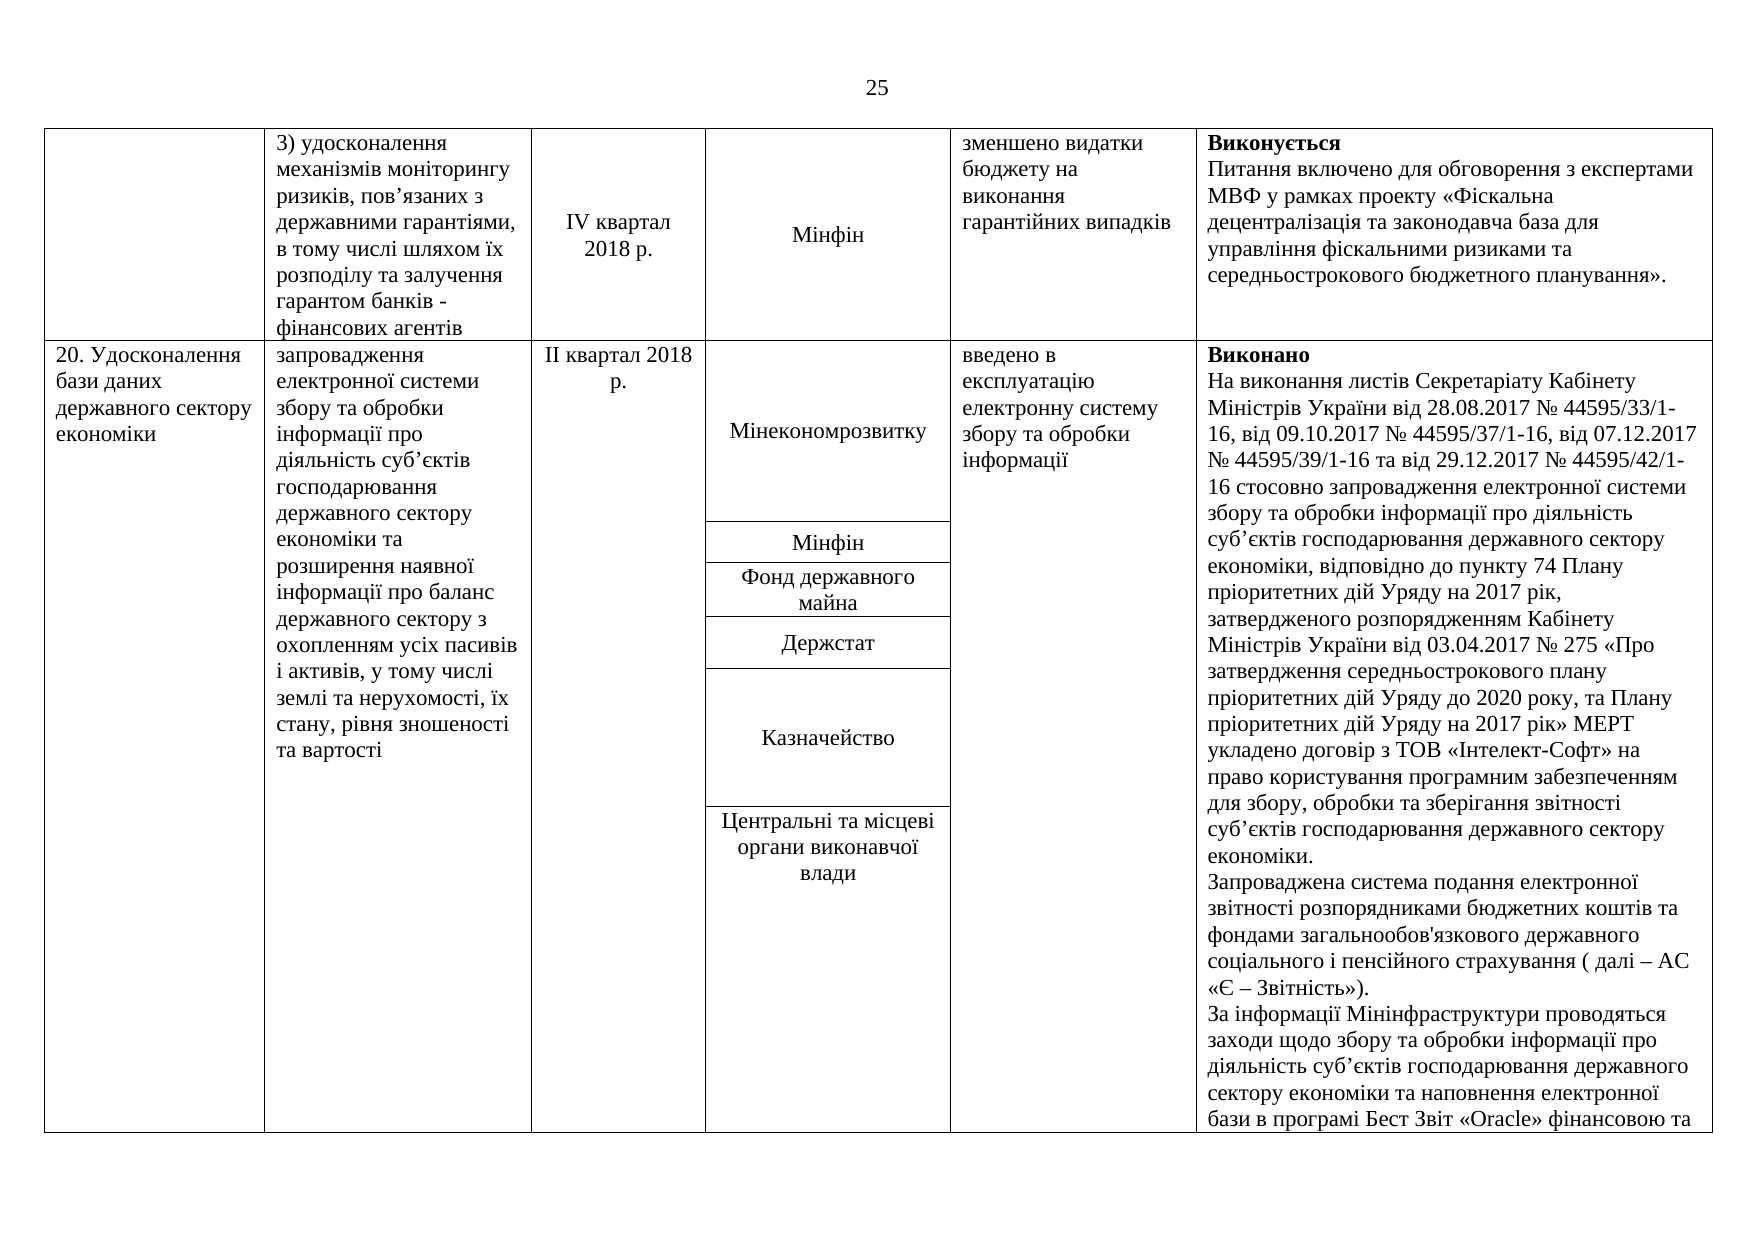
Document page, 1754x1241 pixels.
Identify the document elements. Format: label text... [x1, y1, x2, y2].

table_cell Мінекономрозвитку [706, 341, 950, 521]
table_cell Мінфін [706, 129, 950, 340]
table_cell Виконується Питання включено для обговорення з експертами МВФ у рамках проекту «Фіскальна децентралізація та законодавча база для управління фіскальними ризиками та середньострокового бюджетного планування». [1197, 129, 1712, 340]
table_cell зменшено видатки бюджету на виконання гарантійних випадків [951, 129, 1196, 340]
table_cell Казначейство [706, 669, 950, 806]
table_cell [706, 807, 950, 1132]
table_cell [45, 129, 264, 340]
table_cell запровадження електронної системи збору та обробки інформації про діяльність суб’єктів господарювання державного сектору економіки та розширення наявної інформації про баланс державного сектору з охопленням усіх пасивів і активів, у тому числі землі та нерухомості, їх стану, рівня зношеності та вартості [265, 341, 531, 1132]
table_cell Держстат [706, 617, 950, 668]
table_cell введено в експлуатацію електронну систему збору та обробки інформації [951, 341, 1196, 1132]
table_cell II квартал 2018 р. [532, 341, 705, 1132]
table_cell 3) удосконалення механізмів моніторингу ризиків, пов’язаних з державними гарантіями, в тому числі шляхом їх розподілу та залучення гарантом банків - фінансових агентів [265, 129, 531, 340]
table_cell 20. Удосконалення бази даних державного сектору економіки [45, 341, 264, 1132]
table_cell IV квартал 2018 р. [532, 129, 705, 340]
table_cell Фонд державного майна [706, 563, 950, 616]
table_cell Мінфін [706, 522, 950, 562]
table_cell Виконано На виконання листів Секретаріату Кабінету Міністрів України від 28.08.2017 № 44595/33/1-16, від 09.10.2017 № 44595/37/1-16, від 07.12.2017 № 44595/39/1-16 та від 29.12.2017 № 44595/42/1-16 стосовно запровадження електронної системи збору та обробки інформації про діяльність суб’єктів господарювання державного сектору економіки, відповідно до пункту 74 Плану пріоритетних дій Уряду на 2017 рік, затвердженого розпорядженням Кабінету Міністрів України від 03.04.2017 № 275 «Про затвердження середньострокового плану пріоритетних дій Уряду до 2020 року, та Плану пріоритетних дій Уряду на 2017 рік» МЕРТ укладено договір з ТОВ «Інтелект-Софт» на право користування програмним забезпеченням для збору, обробки та зберігання звітності суб’єктів господарювання державного сектору економіки. Запроваджена система подання електронної звітності розпорядниками бюджетних коштів та фондами загальнообов'язкового державного соціального і пенсійного страхування ( далі – АС «Є – Звітність»). За інформації Мінінфраструктури проводяться заходи щодо збору та обробки інформації про діяльність суб’єктів господарювання державного сектору економіки та наповнення електронної бази в програмі Бест Звіт «Oracle» фінансовою та статистичною звітністю, а також інформаційно-аналітичними матеріалами про ефективність управління об’єктами державної власності. Мінмолодьспорт інформує, що Міністерством поставлено завдання підпорядкованим державним підприємствам щодо наповнення бази даних електронної звітності суб'єктів господарювання звітністю за 2017 рік; проведено консолідацію звітності державних підприємств, віднесених до його сфери управління, в запровадженій електронній системі збору та обробки інформації за І квартал 2018 року на основі наданих звітів державних підприємств до бази даних. Про це, та про проблемні питання роботи бази даних та її удосконалення повідомлено Міністерство економічного розвитку і торгівлі України. Ведеться робота щодо приймання проектів фінансових планів державних підприємств на 2019 рік в запровадженій електронній системі збору та обробки інформації. [1197, 341, 1712, 1132]
